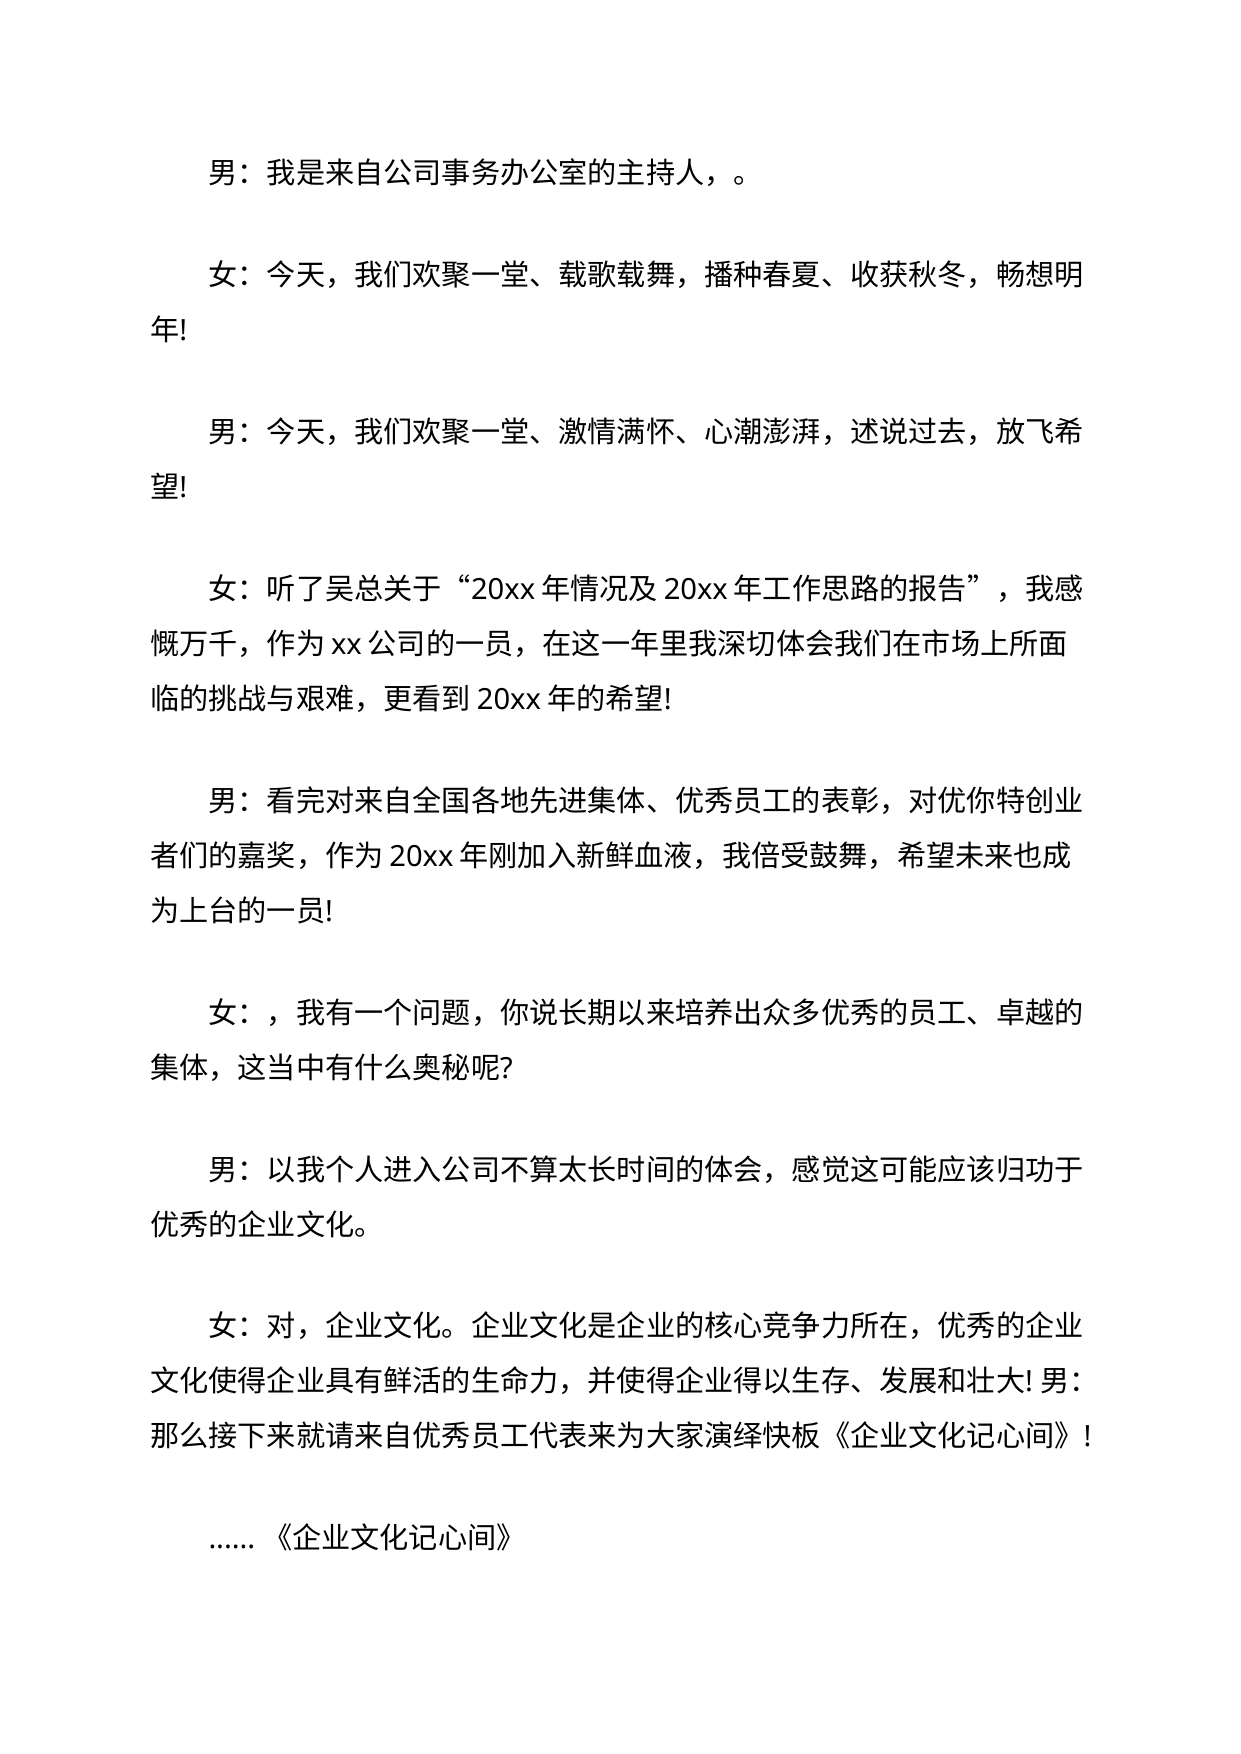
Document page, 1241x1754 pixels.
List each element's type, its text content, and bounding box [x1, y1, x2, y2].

text 女：，我有一个问题，你说长期以来培养出众多优秀的员工、卓越的集体，这当中有什么奥秘呢? [150, 989, 1090, 1087]
text ...... 《企业文化记心间》 [150, 1515, 1090, 1557]
text 男：看完对来自全国各地先进集体、优秀员工的表彰，对优你特创业者们的嘉奖，作为20xx年刚加入新鲜血液，我倍受鼓舞，希望未来也成为上台的一员! [150, 777, 1090, 930]
text 男：以我个人进入公司不算太长时间的体会，感觉这可能应该归功于优秀的企业文化。 [150, 1146, 1090, 1243]
text 女：对，企业文化。企业文化是企业的核心竞争力所在，优秀的企业文化使得企业具有鲜活的生命力，并使得企业得以生存、发展和壮大! 男：那么接下来就请来自优秀员工代表来为大家演绎快板《企业文化记心间》! [150, 1303, 1090, 1455]
text 男：今天，我们欢聚一堂、激情满怀、心潮澎湃，述说过去，放飞希望! [150, 409, 1090, 506]
text 女：听了吴总关于“20xx年情况及20xx年工作思路的报告”，我感慨万千，作为xx公司的一员，在这一年里我深切体会我们在市场上所面临的挑战与艰难，更看到20xx年的希望! [150, 566, 1090, 718]
text 女：今天，我们欢聚一堂、载歌载舞，播种春夏、收获秋冬，畅想明年! [150, 252, 1090, 349]
text 男：我是来自公司事务办公室的主持人，。 [150, 150, 1090, 192]
